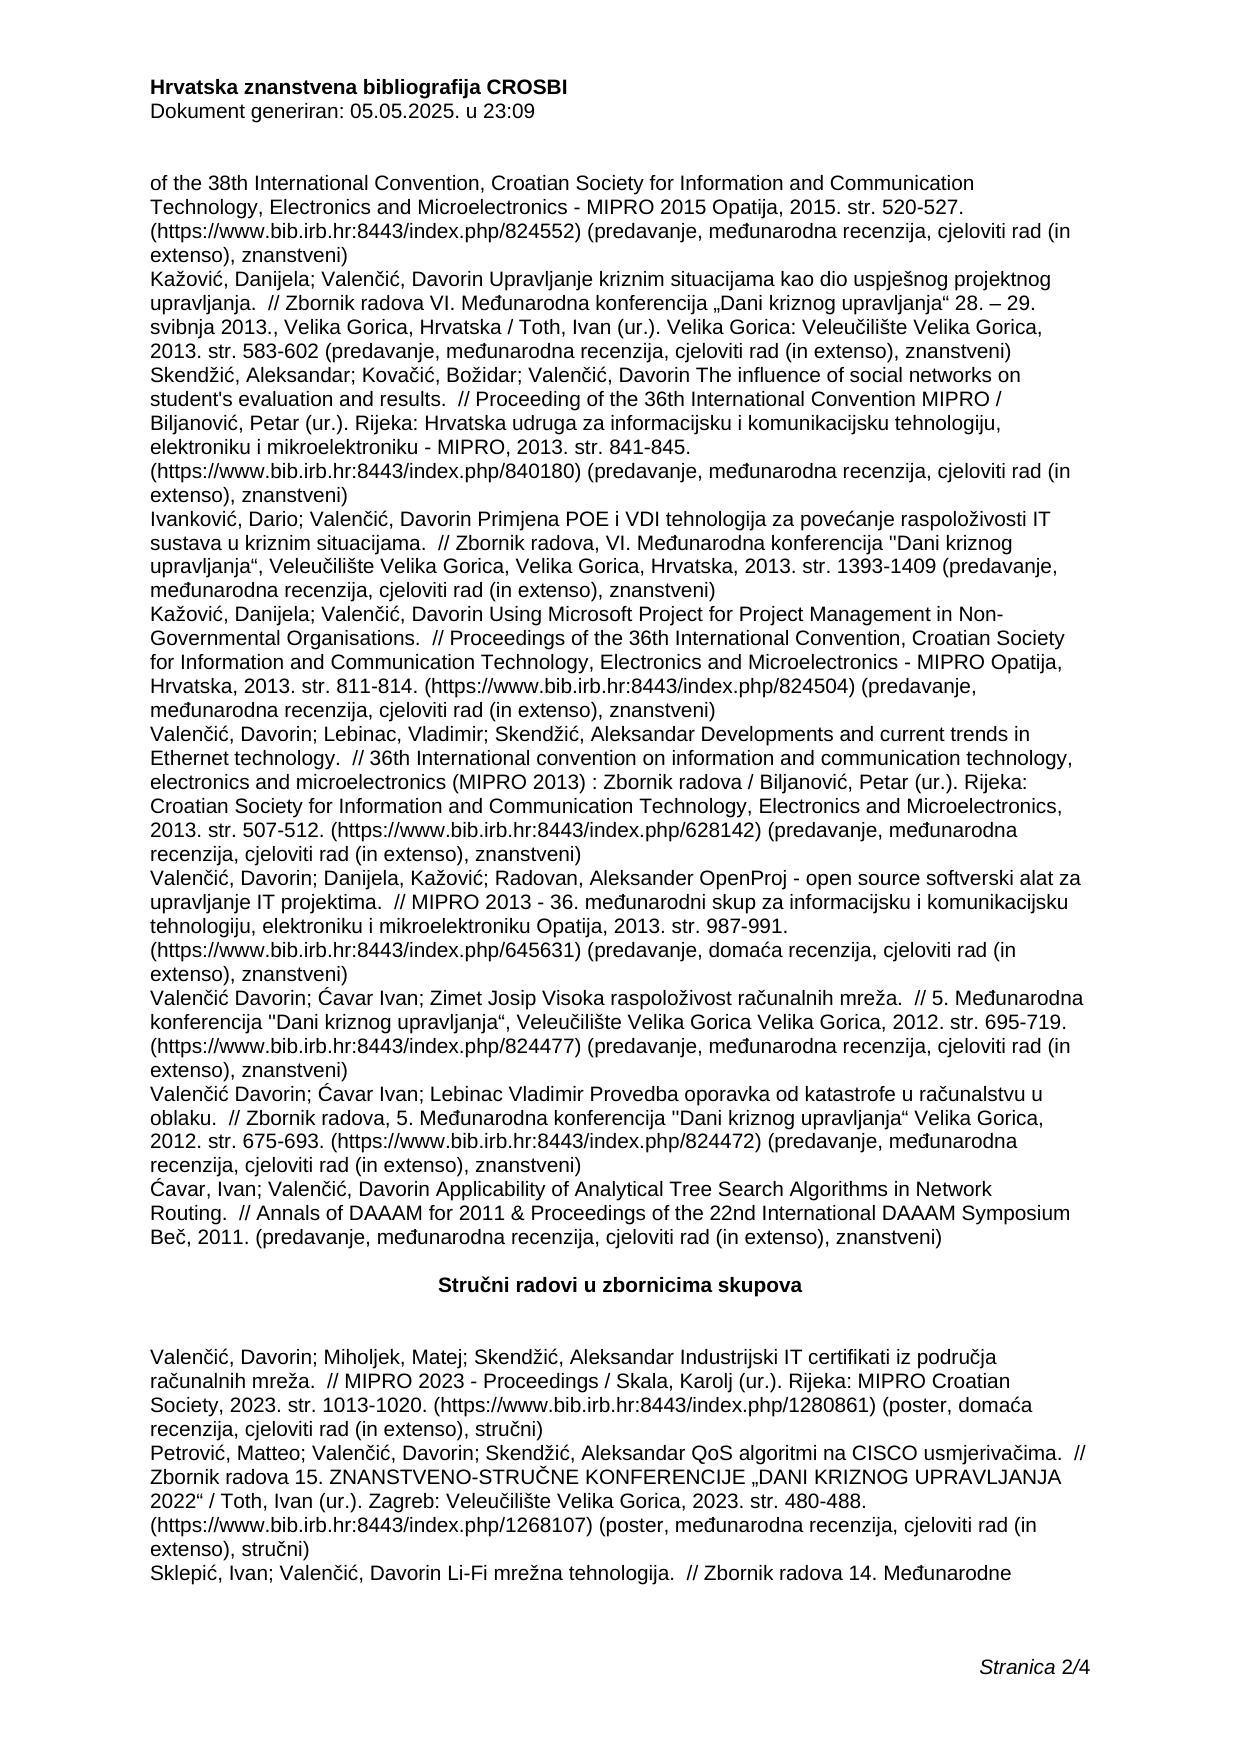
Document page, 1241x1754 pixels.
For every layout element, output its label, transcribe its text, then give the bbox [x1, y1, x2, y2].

text Valenčić Davorin; Ćavar Ivan; Zimet Josip [150, 986, 1090, 1081]
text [150, 171, 1090, 267]
text Valenčić, Davorin; Danijela, Kažović; Radovan, Aleksander [150, 866, 1090, 986]
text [150, 1561, 1090, 1584]
text Petrović, Matteo; Valenčić, Davorin; Skendžić, Aleksandar [150, 1441, 1090, 1561]
text Skendžić, Aleksandar; Kovačić, Božidar; Valenčić, Davorin [150, 363, 1090, 506]
subtitle Stručni radovi u zbornicima skupova [150, 1273, 1090, 1297]
text Kažović, Danijela; Valenčić, Davorin [150, 267, 1090, 363]
text Valenčić, Davorin; Lebinac, Vladimir; Skendžić, Aleksandar [150, 722, 1090, 866]
text Valenčić, Davorin; Miholjek, Matej; Skendžić, Aleksandar [150, 1345, 1090, 1441]
text Valenčić Davorin; Ćavar Ivan; Lebinac Vladimir [150, 1081, 1090, 1177]
text Ivanković, Dario; Valenčić, Davorin [150, 506, 1090, 602]
text Kažović, Danijela; Valenčić, Davorin [150, 602, 1090, 722]
text Ćavar, Ivan; Valenčić, Davorin [150, 1177, 1090, 1249]
